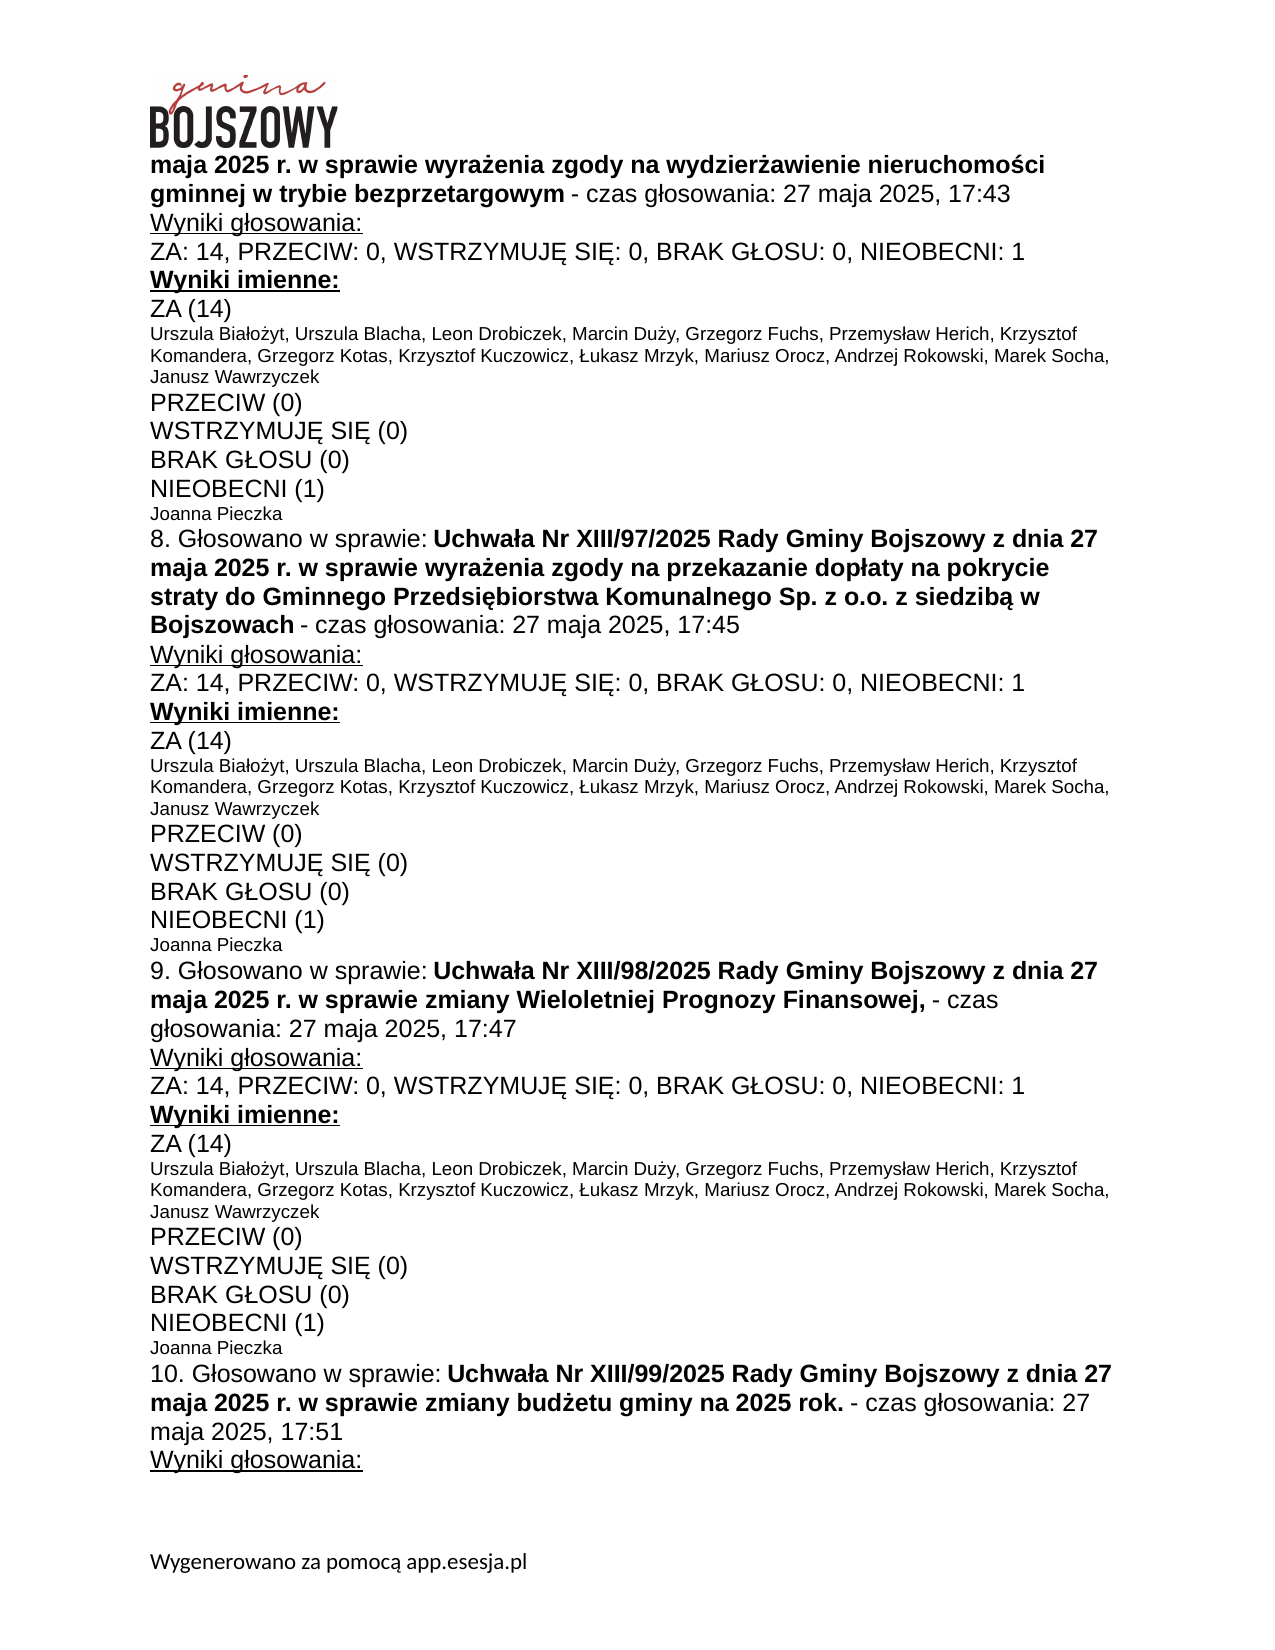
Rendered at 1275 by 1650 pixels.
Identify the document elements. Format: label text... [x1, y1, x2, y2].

text Wyniki imienne: [150, 299, 1125, 328]
text 8. Głosowano w sprawie: Uchwała Nr XIII/97/2025 Rady Gminy Bojszowy z dnia 27 maja 2025 r. w sprawie wyrażenia zgody na przekazanie dopłaty na pokrycie straty do Gminnego Przedsiębiorstwa Komunalnego Sp. z o.o. z siedzibą w Bojszowach - czas głosowania: 27 maja 2025, 17:45 [150, 558, 1125, 678]
text NIEOBECNI (1) [150, 507, 1125, 536]
text Wyniki głosowania: [150, 1086, 1125, 1115]
text WSTRZYMUJĘ SIĘ (0) [150, 1294, 1125, 1323]
text ZA (14) [150, 328, 1125, 357]
text Joanna Pieczka [150, 1381, 1125, 1402]
text 9. Głosowano w sprawie: Uchwała Nr XIII/98/2025 Rady Gminy Bojszowy z dnia 27 maja 2025 r. w sprawie zmiany Wieloletniej Prognozy Finansowej, - czas głosowania: 27 maja 2025, 17:47 [150, 994, 1125, 1086]
text PRZECIW (0) [150, 858, 1125, 887]
text BRAK GŁOSU (0) [150, 1323, 1125, 1352]
text 7. Głosowano w sprawie: Uchwała Nr XIII/96/2025 Rady Gminy Bojszowy z dnia 27 maja 2025 r. w sprawie wyrażenia zgody na wydzierżawienie nieruchomości gminnej w trybie bezprzetargowym - czas głosowania: 27 maja 2025, 17:43 [150, 150, 1125, 242]
text NIEOBECNI (1) [150, 944, 1125, 973]
text Wyniki głosowania: [150, 242, 1125, 270]
text ZA (14) [150, 764, 1125, 793]
text BRAK GŁOSU (0) [150, 479, 1125, 507]
text ZA (14) [150, 1172, 1125, 1201]
text ZA: 14, PRZECIW: 0, WSTRZYMUJĘ SIĘ: 0, BRAK GŁOSU: 0, NIEOBECNI: 1 [150, 270, 1125, 299]
text Wyniki głosowania: [150, 678, 1125, 707]
text Wyniki imienne: [150, 1143, 1125, 1172]
text PRZECIW (0) [150, 421, 1125, 450]
text WSTRZYMUJĘ SIĘ (0) [150, 450, 1125, 479]
text PRZECIW (0) [150, 1266, 1125, 1294]
text Joanna Pieczka [150, 536, 1125, 558]
text Wyniki imienne: [150, 736, 1125, 764]
text ZA: 14, PRZECIW: 0, WSTRZYMUJĘ SIĘ: 0, BRAK GŁOSU: 0, NIEOBECNI: 1 [150, 707, 1125, 736]
text WSTRZYMUJĘ SIĘ (0) [150, 887, 1125, 915]
text NIEOBECNI (1) [150, 1352, 1125, 1381]
text ZA: 14, PRZECIW: 0, WSTRZYMUJĘ SIĘ: 0, BRAK GŁOSU: 0, NIEOBECNI: 1 [150, 1115, 1125, 1143]
text Joanna Pieczka [150, 973, 1125, 994]
text 10. Głosowano w sprawie: Uchwała Nr XIII/99/2025 Rady Gminy Bojszowy z dnia 27 maja 2025 r. w sprawie zmiany budżetu gminy na 2025 rok. - czas głosowania: 27 maja 2025, 17:51 [150, 1402, 1125, 1494]
text BRAK GŁOSU (0) [150, 915, 1125, 944]
